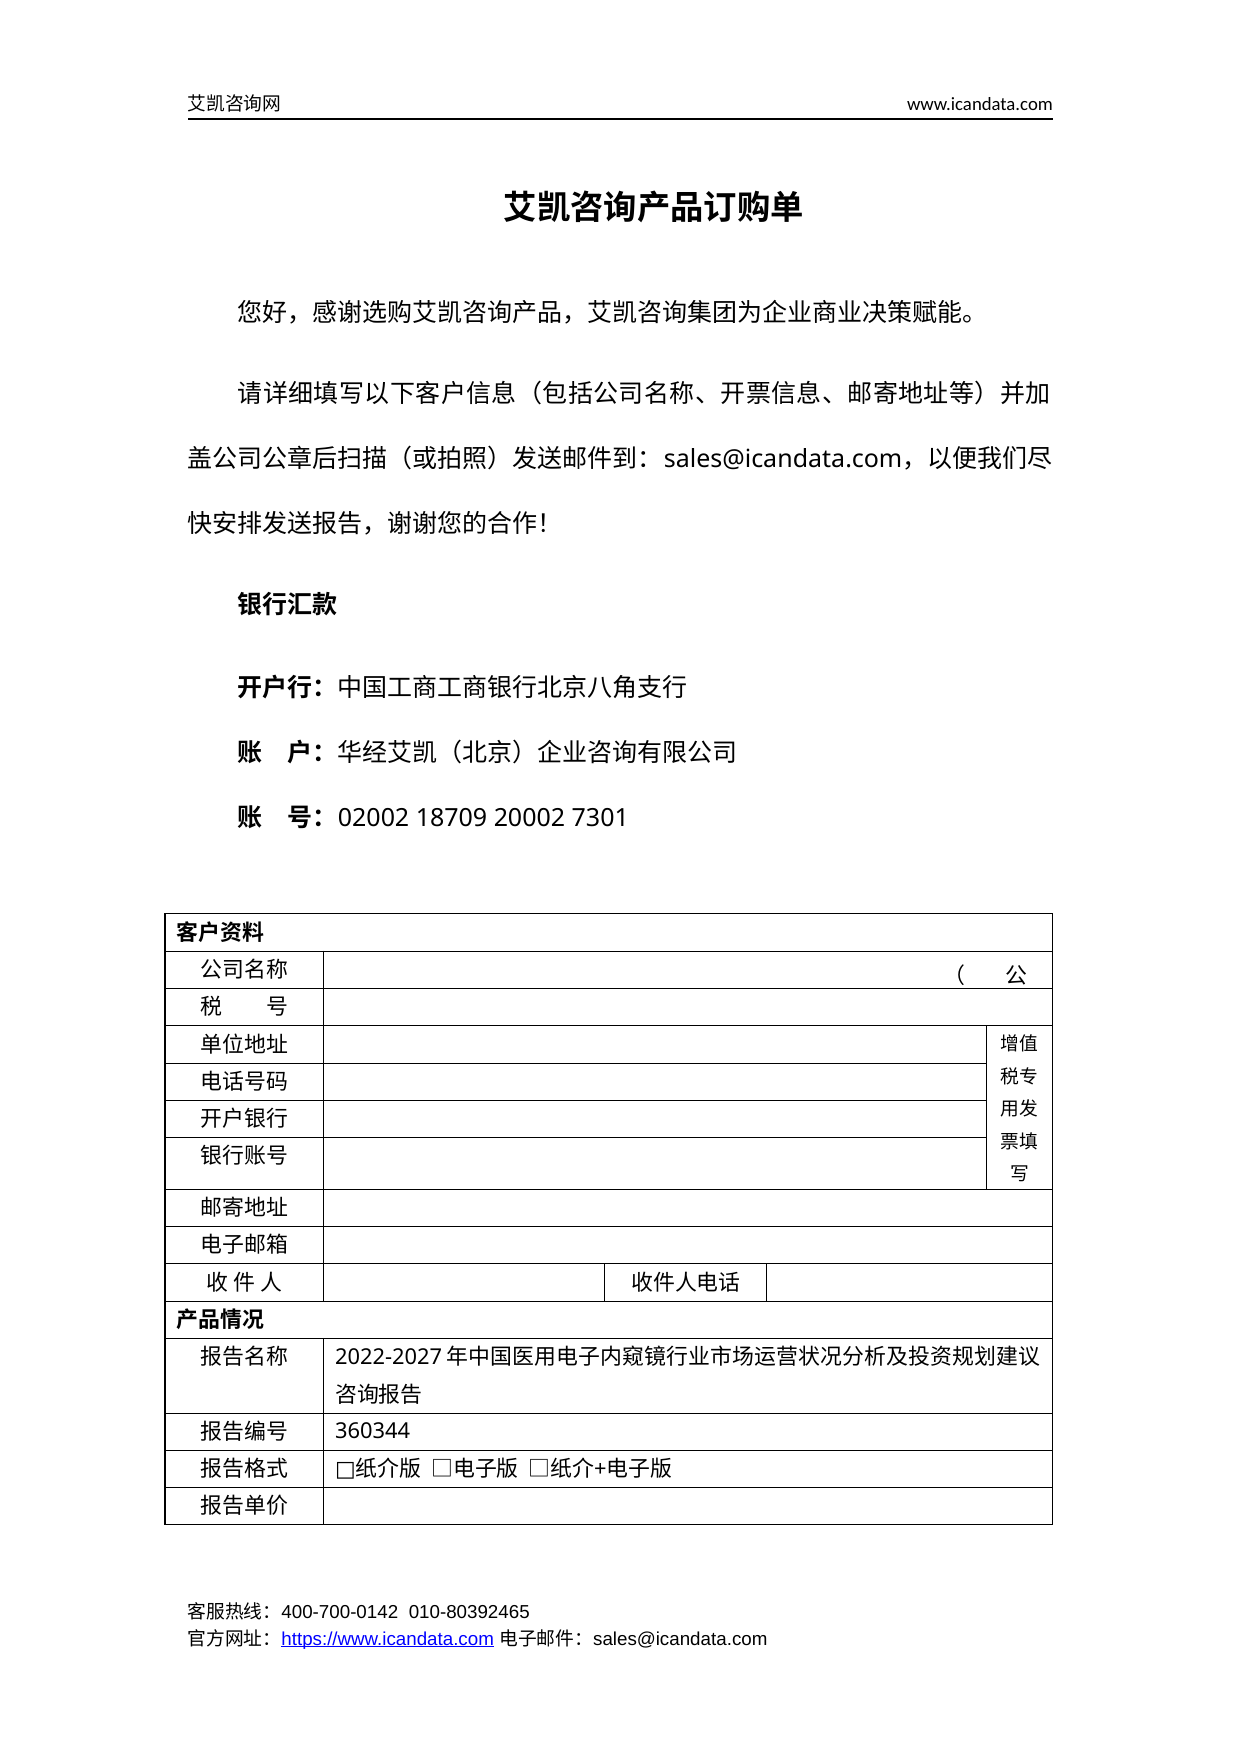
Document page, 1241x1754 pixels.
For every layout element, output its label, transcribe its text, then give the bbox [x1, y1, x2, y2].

table_cell 收件人电话 [605, 1264, 766, 1301]
table_cell [324, 1488, 1052, 1524]
table_cell 邮寄地址 [166, 1190, 323, 1226]
table_cell [324, 1190, 1052, 1226]
table_cell [324, 1138, 986, 1189]
text 账 号：02002 18709 20002 7301 [187, 783, 1053, 848]
table_cell 开户银行 [166, 1101, 323, 1137]
table_cell 报告格式 [166, 1451, 323, 1487]
table_cell 增值税专用发票填写 [987, 1026, 1052, 1189]
table_cell 公司名称 [166, 952, 323, 988]
table_cell 360344 [324, 1414, 1052, 1450]
table_cell 2022-2027年中国医用电子内窥镜行业市场运营状况分析及投资规划建议咨询报告 [324, 1339, 1052, 1412]
table_cell 报告名称 [166, 1339, 323, 1412]
table_cell 收 件 人 [166, 1264, 323, 1301]
table_cell 报告单价 [166, 1488, 323, 1524]
text 您好，感谢选购艾凯咨询产品，艾凯咨询集团为企业商业决策赋能。 [187, 278, 1053, 343]
table_cell [324, 1064, 986, 1100]
text 账 户：华经艾凯（北京）企业咨询有限公司 [187, 718, 1053, 783]
text 银行汇款 [187, 570, 1053, 635]
table_cell 单位地址 [166, 1026, 323, 1062]
table_cell 税 号 [166, 989, 323, 1025]
table_cell [324, 989, 1052, 1025]
text 艾凯咨询产品订购单 [187, 172, 1053, 237]
table_cell [324, 1026, 986, 1062]
table_cell [324, 1101, 986, 1137]
table_cell □纸介版 □电子版 □纸介+电子版 [324, 1451, 1052, 1487]
table_cell [324, 952, 1052, 988]
table_cell 报告编号 [166, 1414, 323, 1450]
text 请详细填写以下客户信息（包括公司名称、开票信息、邮寄地址等）并加盖公司公章后扫描（或拍照）发送邮件到：sales@icandata.com，以便我们尽快安排发送报告，谢谢您的合作！ [187, 359, 1053, 554]
table_cell [324, 1264, 604, 1301]
table_cell 电子邮箱 [166, 1227, 323, 1263]
table_cell 电话号码 [166, 1064, 323, 1100]
table_header 客户资料 [166, 914, 1052, 951]
table_cell [767, 1264, 1052, 1301]
table_cell 银行账号 [166, 1138, 323, 1189]
text 开户行：中国工商工商银行北京八角支行 [187, 653, 1053, 718]
table_cell 产品情况 [166, 1302, 1052, 1338]
table_cell [324, 1227, 1052, 1263]
